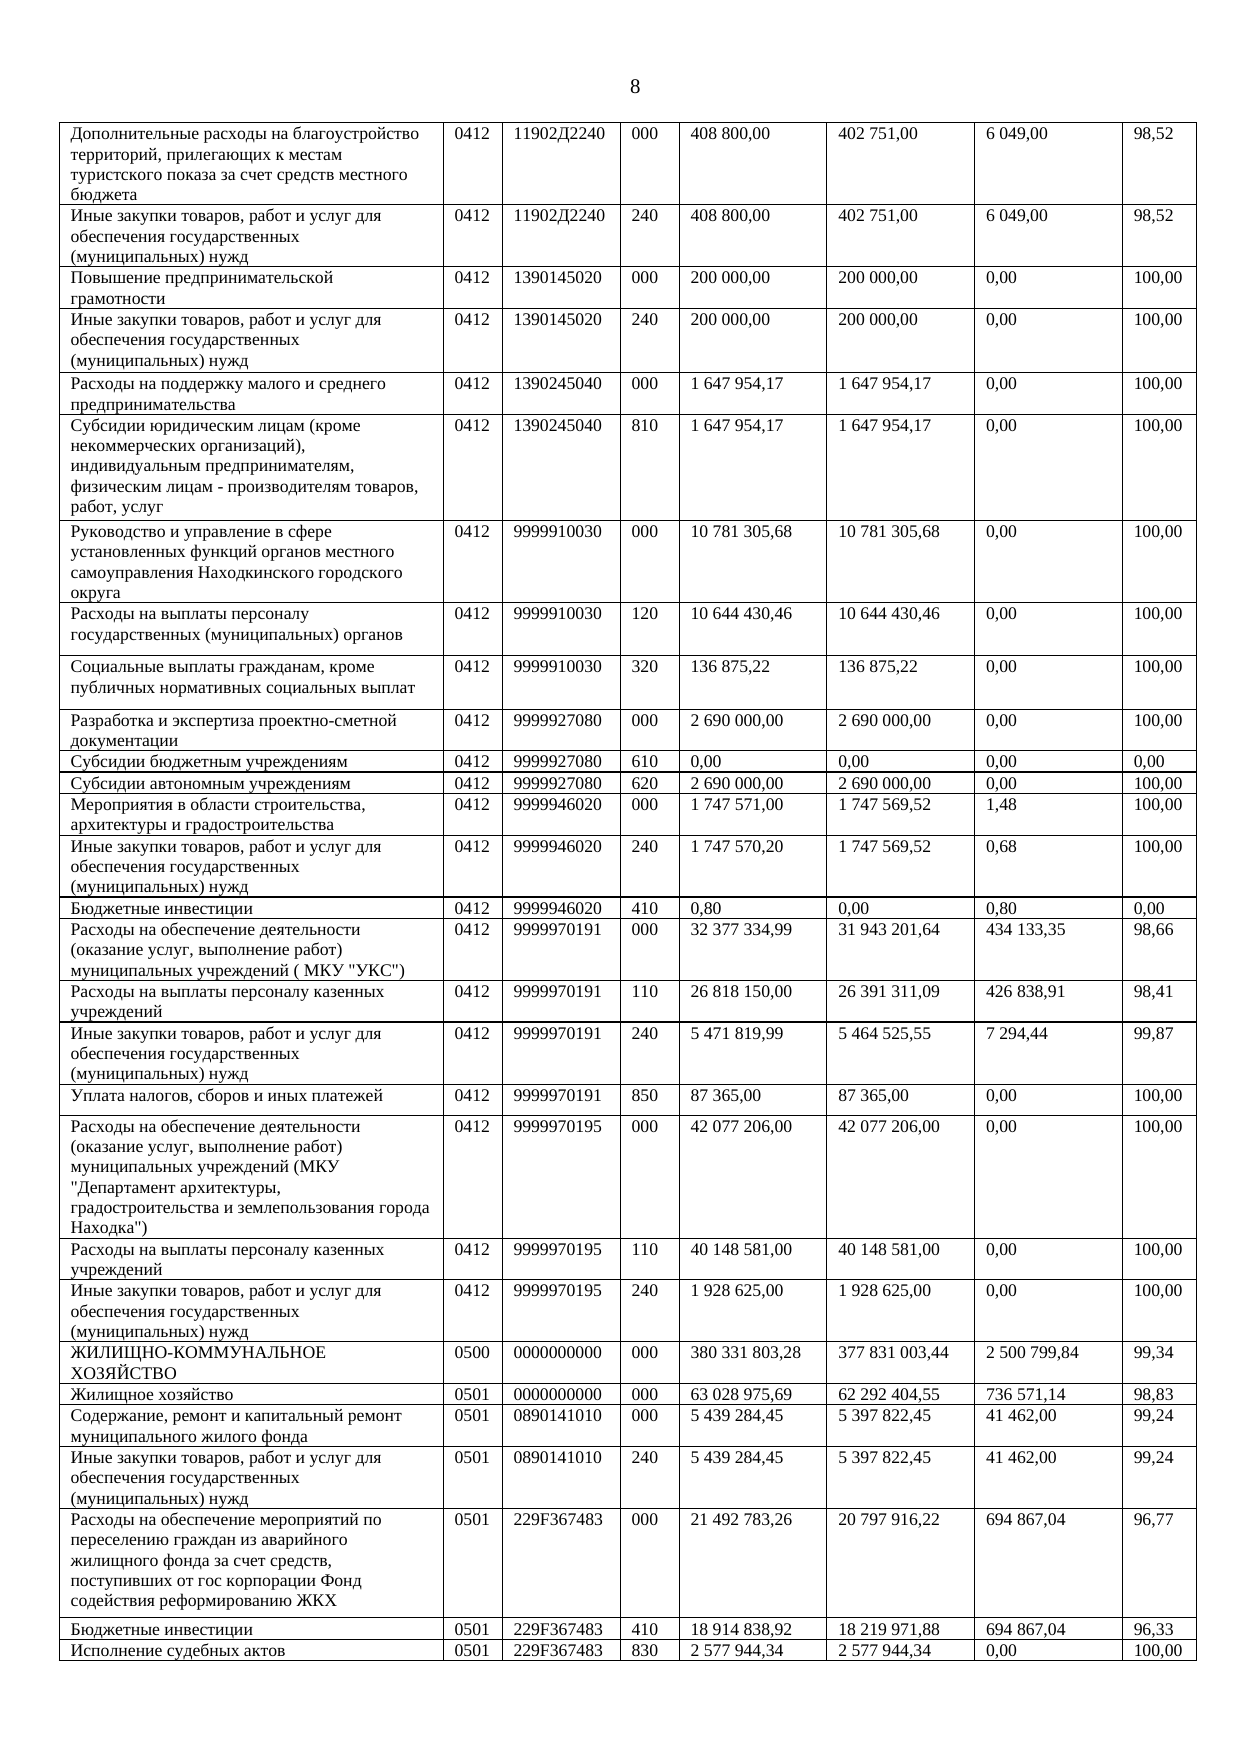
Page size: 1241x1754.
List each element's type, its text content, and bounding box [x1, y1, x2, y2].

table_cell 100,00 [1123, 794, 1196, 834]
table_cell 5 464 525,55 [827, 1023, 974, 1083]
table_cell Иные закупки товаров, работ и услуг для обеспечения государственных (муниципальных) нужд [60, 309, 443, 372]
table_cell 41 462,00 [975, 1405, 1122, 1446]
table_cell 410 [621, 898, 679, 918]
table_cell 0501 [444, 1384, 502, 1404]
table_cell 0,00 [975, 521, 1122, 602]
table_cell 240 [621, 1023, 679, 1083]
table_cell Расходы на выплаты персоналу государственных (муниципальных) органов [60, 603, 443, 655]
table_cell Расходы на поддержку малого и среднего предпринимательства [60, 373, 443, 414]
table_cell 0,00 [975, 751, 1122, 771]
table_cell Иные закупки товаров, работ и услуг для обеспечения государственных (муниципальных) нужд [60, 1447, 443, 1508]
table_cell 694 867,04 [975, 1618, 1122, 1639]
table_cell 99,34 [1123, 1342, 1196, 1383]
table_cell 0890141010 [503, 1447, 620, 1508]
table_cell Расходы на обеспечение деятельности (оказание услуг, выполнение работ) муниципальных учреждений ( МКУ "УКС") [60, 919, 443, 980]
table_cell 000 [621, 1509, 679, 1617]
table_cell 0412 [444, 1116, 502, 1238]
table_cell Иные закупки товаров, работ и услуг для обеспечения государственных (муниципальных) нужд [60, 836, 443, 896]
table_cell 402 751,00 [827, 205, 974, 266]
table_cell 9999910030 [503, 603, 620, 655]
table_cell 98,66 [1123, 919, 1196, 980]
table_cell 0,00 [827, 751, 974, 771]
table_cell 426 838,91 [975, 981, 1122, 1021]
table_cell Разработка и экспертиза проектно-сметной документации [60, 710, 443, 750]
table_cell 1 647 954,17 [680, 415, 826, 520]
table_cell Иные закупки товаров, работ и услуг для обеспечения государственных (муниципальных) нужд [60, 1280, 443, 1341]
table_cell 10 644 430,46 [827, 603, 974, 655]
table_cell 380 331 803,28 [680, 1342, 826, 1383]
table_cell 98,52 [1123, 123, 1196, 204]
table_cell 9999970195 [503, 1116, 620, 1238]
table_cell 100,00 [1123, 1085, 1196, 1115]
table_cell 1 928 625,00 [680, 1280, 826, 1341]
table_cell 42 077 206,00 [827, 1116, 974, 1238]
table_cell Исполнение судебных актов [60, 1640, 443, 1660]
table_cell 0,00 [975, 1280, 1122, 1341]
table_cell 1 747 571,00 [680, 794, 826, 834]
table_cell 0,00 [975, 603, 1122, 655]
table_cell 1 647 954,17 [827, 373, 974, 414]
table_cell 62 292 404,55 [827, 1384, 974, 1404]
table_cell 1 747 569,52 [827, 794, 974, 834]
table_cell 000 [621, 710, 679, 750]
table_cell 40 148 581,00 [827, 1239, 974, 1279]
table_cell 0,00 [975, 267, 1122, 308]
table_cell 100,00 [1123, 656, 1196, 708]
table_cell 5 397 822,45 [827, 1405, 974, 1446]
table_cell 98,41 [1123, 981, 1196, 1021]
table_cell 1 747 570,20 [680, 836, 826, 896]
table_cell 9999927080 [503, 710, 620, 750]
table_cell 408 800,00 [680, 205, 826, 266]
table_cell 9999910030 [503, 656, 620, 708]
table_cell 99,24 [1123, 1405, 1196, 1446]
table_cell 5 471 819,99 [680, 1023, 826, 1083]
table_cell Бюджетные инвестиции [60, 898, 443, 918]
table_cell 110 [621, 981, 679, 1021]
table_cell 9999927080 [503, 773, 620, 793]
table_cell 1390145020 [503, 267, 620, 308]
table_cell 87 365,00 [827, 1085, 974, 1115]
table_cell 0412 [444, 1280, 502, 1341]
table_cell 1 647 954,17 [827, 415, 974, 520]
table_cell 26 818 150,00 [680, 981, 826, 1021]
table_cell 0890141010 [503, 1405, 620, 1446]
table_cell 694 867,04 [975, 1509, 1122, 1617]
table_cell 100,00 [1123, 1640, 1196, 1660]
table_cell 100,00 [1123, 373, 1196, 414]
table_cell 99,87 [1123, 1023, 1196, 1083]
table_cell 11902Д2240 [503, 205, 620, 266]
table_cell 000 [621, 1384, 679, 1404]
table_cell 200 000,00 [827, 309, 974, 372]
table_cell 6 049,00 [975, 205, 1122, 266]
table_cell 9999946020 [503, 794, 620, 834]
table_cell 0412 [444, 656, 502, 708]
table_cell 0412 [444, 373, 502, 414]
table_cell 610 [621, 751, 679, 771]
table_cell 136 875,22 [827, 656, 974, 708]
table_cell 100,00 [1123, 521, 1196, 602]
table_cell 0412 [444, 415, 502, 520]
table_cell 7 294,44 [975, 1023, 1122, 1083]
table_cell 21 492 783,26 [680, 1509, 826, 1617]
table_cell ЖИЛИЩНО-КОММУНАЛЬНОЕ ХОЗЯЙСТВО [60, 1342, 443, 1383]
table_cell 830 [621, 1640, 679, 1660]
table_cell 1 928 625,00 [827, 1280, 974, 1341]
table_cell 0,80 [680, 898, 826, 918]
table_cell 434 133,35 [975, 919, 1122, 980]
table_cell 229F367483 [503, 1640, 620, 1660]
table_cell 9999970191 [503, 1085, 620, 1115]
table_cell 0,00 [827, 898, 974, 918]
table_cell 100,00 [1123, 1116, 1196, 1238]
table_cell 0412 [444, 267, 502, 308]
table_cell 0,00 [975, 373, 1122, 414]
table_cell 240 [621, 1447, 679, 1508]
table_cell 5 439 284,45 [680, 1405, 826, 1446]
table_cell 0000000000 [503, 1384, 620, 1404]
table_cell Социальные выплаты гражданам, кроме публичных нормативных социальных выплат [60, 656, 443, 708]
table_cell 100,00 [1123, 603, 1196, 655]
table_cell 0501 [444, 1405, 502, 1446]
table_cell 100,00 [1123, 1239, 1196, 1279]
table_cell 0,00 [975, 309, 1122, 372]
table_cell 9999910030 [503, 521, 620, 602]
table_cell 0,00 [975, 1085, 1122, 1115]
table_cell Дополнительные расходы на благоустройство территорий, прилегающих к местам туристского показа за счет средств местного бюджета [60, 123, 443, 204]
table_cell 0,00 [1123, 898, 1196, 918]
table_cell 0412 [444, 123, 502, 204]
table_cell Повышение предпринимательской грамотности [60, 267, 443, 308]
table_cell 2 690 000,00 [680, 710, 826, 750]
table_cell 0,00 [975, 415, 1122, 520]
table_cell 0412 [444, 1085, 502, 1115]
table_cell 0412 [444, 898, 502, 918]
table_cell 9999970195 [503, 1239, 620, 1279]
table_cell 100,00 [1123, 710, 1196, 750]
table_cell Расходы на обеспечение мероприятий по переселению граждан из аварийного жилищного фонда за счет средств, поступивших от гос корпорации Фонд содействия реформированию ЖКХ [60, 1509, 443, 1617]
table_cell 110 [621, 1239, 679, 1279]
table_cell 200 000,00 [680, 267, 826, 308]
table_cell 200 000,00 [827, 267, 974, 308]
table_cell 32 377 334,99 [680, 919, 826, 980]
table_cell 100,00 [1123, 836, 1196, 896]
table_cell 000 [621, 521, 679, 602]
table_cell 0412 [444, 981, 502, 1021]
table_cell 240 [621, 836, 679, 896]
table_cell 11902Д2240 [503, 123, 620, 204]
table_cell Мероприятия в области строительства, архитектуры и градостроительства [60, 794, 443, 834]
table_cell 000 [621, 794, 679, 834]
table_cell 0412 [444, 205, 502, 266]
table_cell 620 [621, 773, 679, 793]
table_cell Расходы на выплаты персоналу казенных учреждений [60, 1239, 443, 1279]
table_cell 100,00 [1123, 773, 1196, 793]
table_cell 2 577 944,34 [680, 1640, 826, 1660]
table_cell 98,83 [1123, 1384, 1196, 1404]
table_cell 410 [621, 1618, 679, 1639]
table_cell 9999970195 [503, 1280, 620, 1341]
table_cell 000 [621, 267, 679, 308]
table_cell 31 943 201,64 [827, 919, 974, 980]
table_cell 0412 [444, 603, 502, 655]
table_cell 0,80 [975, 898, 1122, 918]
table_cell 240 [621, 205, 679, 266]
table_cell 98,52 [1123, 205, 1196, 266]
table_cell 10 644 430,46 [680, 603, 826, 655]
table_cell 000 [621, 1116, 679, 1238]
table_cell 0,68 [975, 836, 1122, 896]
table_cell Субсидии автономным учреждениям [60, 773, 443, 793]
table_cell 9999970191 [503, 981, 620, 1021]
table_cell 0,00 [975, 710, 1122, 750]
table_cell 5 397 822,45 [827, 1447, 974, 1508]
table_cell 0,00 [975, 773, 1122, 793]
table_cell 96,77 [1123, 1509, 1196, 1617]
table_cell 0412 [444, 919, 502, 980]
table_cell 136 875,22 [680, 656, 826, 708]
table_cell 9999970191 [503, 919, 620, 980]
table_cell 0,00 [975, 1116, 1122, 1238]
table_cell 1390245040 [503, 373, 620, 414]
table_cell 0412 [444, 521, 502, 602]
table_cell 1390245040 [503, 415, 620, 520]
table_cell 41 462,00 [975, 1447, 1122, 1508]
table_cell 10 781 305,68 [827, 521, 974, 602]
table_cell 0412 [444, 836, 502, 896]
table_cell 1390145020 [503, 309, 620, 372]
table_cell 5 439 284,45 [680, 1447, 826, 1508]
table_cell 6 049,00 [975, 123, 1122, 204]
table_cell 42 077 206,00 [680, 1116, 826, 1238]
table_cell 0,00 [975, 1640, 1122, 1660]
table_cell 40 148 581,00 [680, 1239, 826, 1279]
table_cell 0412 [444, 773, 502, 793]
table_cell 0412 [444, 1023, 502, 1083]
table_cell 2 500 799,84 [975, 1342, 1122, 1383]
table_cell 87 365,00 [680, 1085, 826, 1115]
table_cell Уплата налогов, сборов и иных платежей [60, 1085, 443, 1115]
table_cell 850 [621, 1085, 679, 1115]
table_cell 99,24 [1123, 1447, 1196, 1508]
table_cell 408 800,00 [680, 123, 826, 204]
table_cell 736 571,14 [975, 1384, 1122, 1404]
table_cell 402 751,00 [827, 123, 974, 204]
table_cell 229F367483 [503, 1509, 620, 1617]
table_cell 100,00 [1123, 1280, 1196, 1341]
table_cell 000 [621, 373, 679, 414]
table_cell 2 690 000,00 [680, 773, 826, 793]
table_cell 18 219 971,88 [827, 1618, 974, 1639]
table_cell Субсидии бюджетным учреждениям [60, 751, 443, 771]
table_cell 0501 [444, 1509, 502, 1617]
table_cell 000 [621, 1405, 679, 1446]
table_cell Бюджетные инвестиции [60, 1618, 443, 1639]
table_cell 9999970191 [503, 1023, 620, 1083]
table_cell 0412 [444, 710, 502, 750]
table_cell 1 647 954,17 [680, 373, 826, 414]
table_cell 320 [621, 656, 679, 708]
table_cell 240 [621, 1280, 679, 1341]
table_cell Руководство и управление в сфере установленных функций органов местного самоуправления Находкинского городского округа [60, 521, 443, 602]
table_cell 000 [621, 919, 679, 980]
table_cell 0412 [444, 1239, 502, 1279]
table_cell 0500 [444, 1342, 502, 1383]
table_cell 96,33 [1123, 1618, 1196, 1639]
table_cell 100,00 [1123, 309, 1196, 372]
table_cell 0,00 [975, 656, 1122, 708]
table_cell 229F367483 [503, 1618, 620, 1639]
table_cell 0412 [444, 794, 502, 834]
table_cell 0,00 [680, 751, 826, 771]
table_cell Иные закупки товаров, работ и услуг для обеспечения государственных (муниципальных) нужд [60, 205, 443, 266]
table_cell 000 [621, 123, 679, 204]
table_cell 1,48 [975, 794, 1122, 834]
table_cell 0000000000 [503, 1342, 620, 1383]
table_cell 2 577 944,34 [827, 1640, 974, 1660]
table_cell Содержание, ремонт и капитальный ремонт муниципального жилого фонда [60, 1405, 443, 1446]
table_cell 200 000,00 [680, 309, 826, 372]
table_cell 0501 [444, 1447, 502, 1508]
table_cell Иные закупки товаров, работ и услуг для обеспечения государственных (муниципальных) нужд [60, 1023, 443, 1083]
table_cell 63 028 975,69 [680, 1384, 826, 1404]
table_cell 26 391 311,09 [827, 981, 974, 1021]
table_cell 2 690 000,00 [827, 773, 974, 793]
table_cell 0,00 [975, 1239, 1122, 1279]
table_cell 100,00 [1123, 415, 1196, 520]
table_cell 240 [621, 309, 679, 372]
table_cell 810 [621, 415, 679, 520]
table_cell 9999946020 [503, 898, 620, 918]
table_cell 9999927080 [503, 751, 620, 771]
table_cell Расходы на обеспечение деятельности (оказание услуг, выполнение работ) муниципальных учреждений (МКУ "Департамент архитектуры, градостроительства и землепользования города Находка") [60, 1116, 443, 1238]
table_cell 9999946020 [503, 836, 620, 896]
table_cell 000 [621, 1342, 679, 1383]
table_cell Жилищное хозяйство [60, 1384, 443, 1404]
table_cell 10 781 305,68 [680, 521, 826, 602]
table_cell 1 747 569,52 [827, 836, 974, 896]
table_cell Расходы на выплаты персоналу казенных учреждений [60, 981, 443, 1021]
table_cell Субсидии юридическим лицам (кроме некоммерческих организаций), индивидуальным предпринимателям, физическим лицам - производителям товаров, работ, услуг [60, 415, 443, 520]
table_cell 20 797 916,22 [827, 1509, 974, 1617]
table_cell 0412 [444, 751, 502, 771]
table_cell 0,00 [1123, 751, 1196, 771]
table_cell 0501 [444, 1618, 502, 1639]
table_cell 18 914 838,92 [680, 1618, 826, 1639]
table_cell 0412 [444, 309, 502, 372]
table_cell 100,00 [1123, 267, 1196, 308]
table_cell 0501 [444, 1640, 502, 1660]
table_cell 120 [621, 603, 679, 655]
table_cell 377 831 003,44 [827, 1342, 974, 1383]
table_cell 2 690 000,00 [827, 710, 974, 750]
